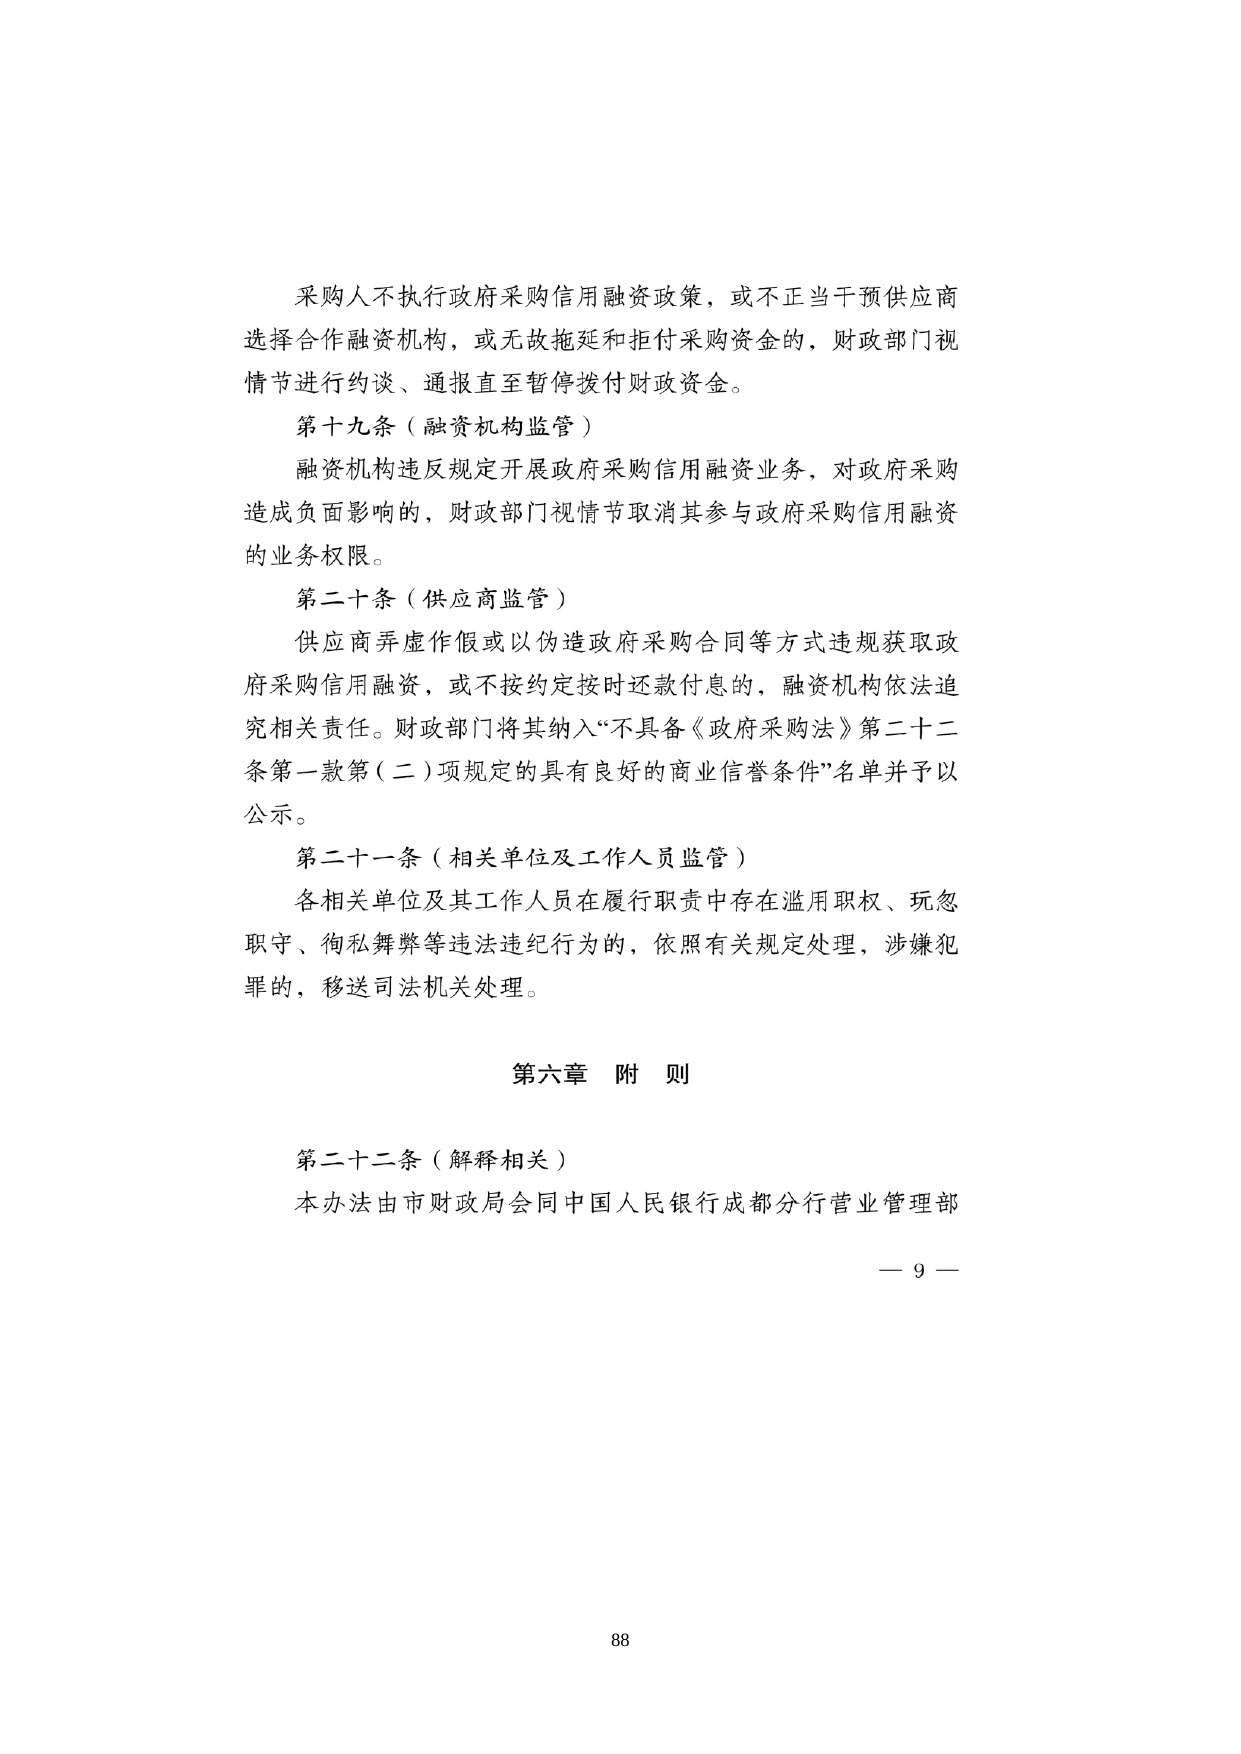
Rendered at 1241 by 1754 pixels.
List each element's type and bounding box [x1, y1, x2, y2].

picture [118, 118, 1081, 1377]
